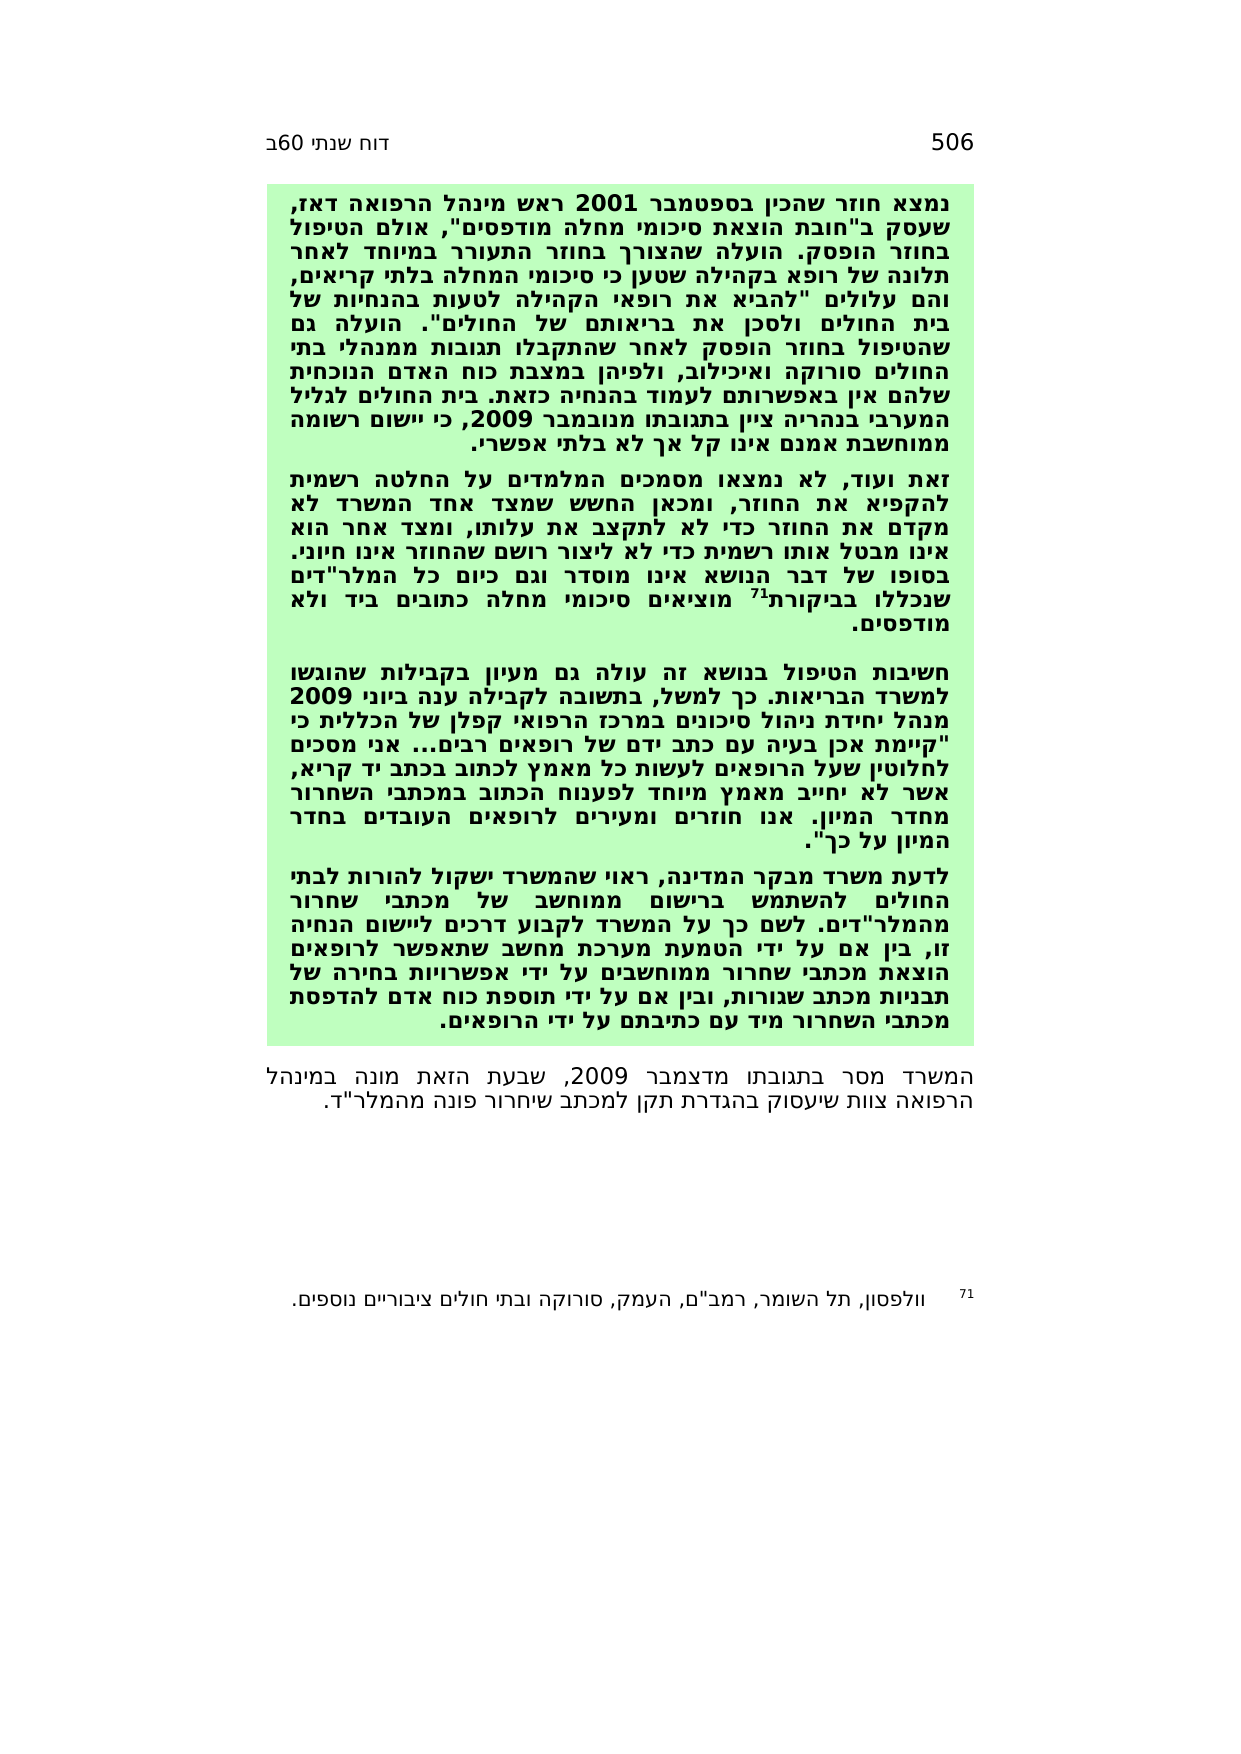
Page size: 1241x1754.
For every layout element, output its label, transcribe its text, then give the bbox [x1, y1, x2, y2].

text חשיבות הטיפול בנושא זה עולה גם מעיון בקבילות שהוגשו למשרד הבריאות. כך למשל, בתשובה לקבילה ענה ביוני 2009 מנהל יחידת ניהול סיכונים במרכז הרפואי קפלן של הכללית כי "קיימת אכן בעיה עם כתב ידם של רופאים רבים... אני מסכים לחלוטין שעל הרופאים לעשות כל מאמץ לכתוב בכתב יד קריא, אשר לא יחייב מאמץ מיוחד לפענוח הכתוב במכתבי השחרור מחדר המיון. אנו חוזרים ומעירים לרופאים העובדים בחדר המיון על כך". [267, 652, 974, 853]
text המשרד מסר בתגובתו מדצמבר 2009, שבעת הזאת מונה במינהל הרפואה צוות שיעסוק בהגדרת תקן למכתב שיחרור פונה מהמלר"ד. [266, 1065, 974, 1113]
text זאת ועוד, לא נמצאו מסמכים המלמדים על החלטה רשמית להקפיא את החוזר, ומכאן החשש שמצד אחד המשרד לא מקדם את החוזר כדי לא לתקצב את עלותו, ומצד אחר הוא אינו מבטל אותו רשמית כדי לא ליצור רושם שהחוזר אינו חיוני. בסופו של דבר הנושא אינו מוסדר וגם כיום כל המלר"דים שנכללו בביקורת מוציאים סיכומי מחלה כתובים ביד ולא מודפסים. [267, 459, 974, 636]
text נמצא חוזר שהכין בספטמבר 2001 ראש מינהל הרפואה דאז, שעסק ב"חובת הוצאת סיכומי מחלה מודפסים", אולם הטיפול בחוזר הופסק. הועלה שהצורך בחוזר התעורר במיוחד לאחר תלונה של רופא בקהילה שטען כי סיכומי המחלה בלתי קריאים, והם עלולים "להביא את רופאי הקהילה לטעות בהנחיות של בית החולים ולסכן את בריאותם של החולים". הועלה גם שהטיפול בחוזר הופסק לאחר שהתקבלו תגובות ממנהלי בתי החולים סורוקה ואיכילוב, ולפיהן במצבת כוח האדם הנוכחית שלהם אין באפשרותם לעמוד בהנחיה כזאת. בית החולים לגליל המערבי בנהריה ציין בתגובתו מנובמבר 2009, כי יישום רשומה ממוחשבת אמנם אינו קל אך לא בלתי אפשרי. [267, 184, 974, 456]
text לדעת משרד מבקר המדינה, ראוי שהמשרד ישקול להורות לבתי החולים להשתמש ברישום ממוחשב של מכתבי שחרור מהמלר"דים. לשם כך על המשרד לקבוע דרכים ליישום הנחיה זו, בין אם על ידי הטמעת מערכת מחשב שתאפשר לרופאים הוצאת מכתבי שחרור ממוחשבים על ידי אפשרויות בחירה של תבניות מכתב שגורות, ובין אם על ידי תוספת כוח אדם להדפסת מכתבי השחרור מיד עם כתיבתם על ידי הרופאים. [267, 856, 974, 1046]
